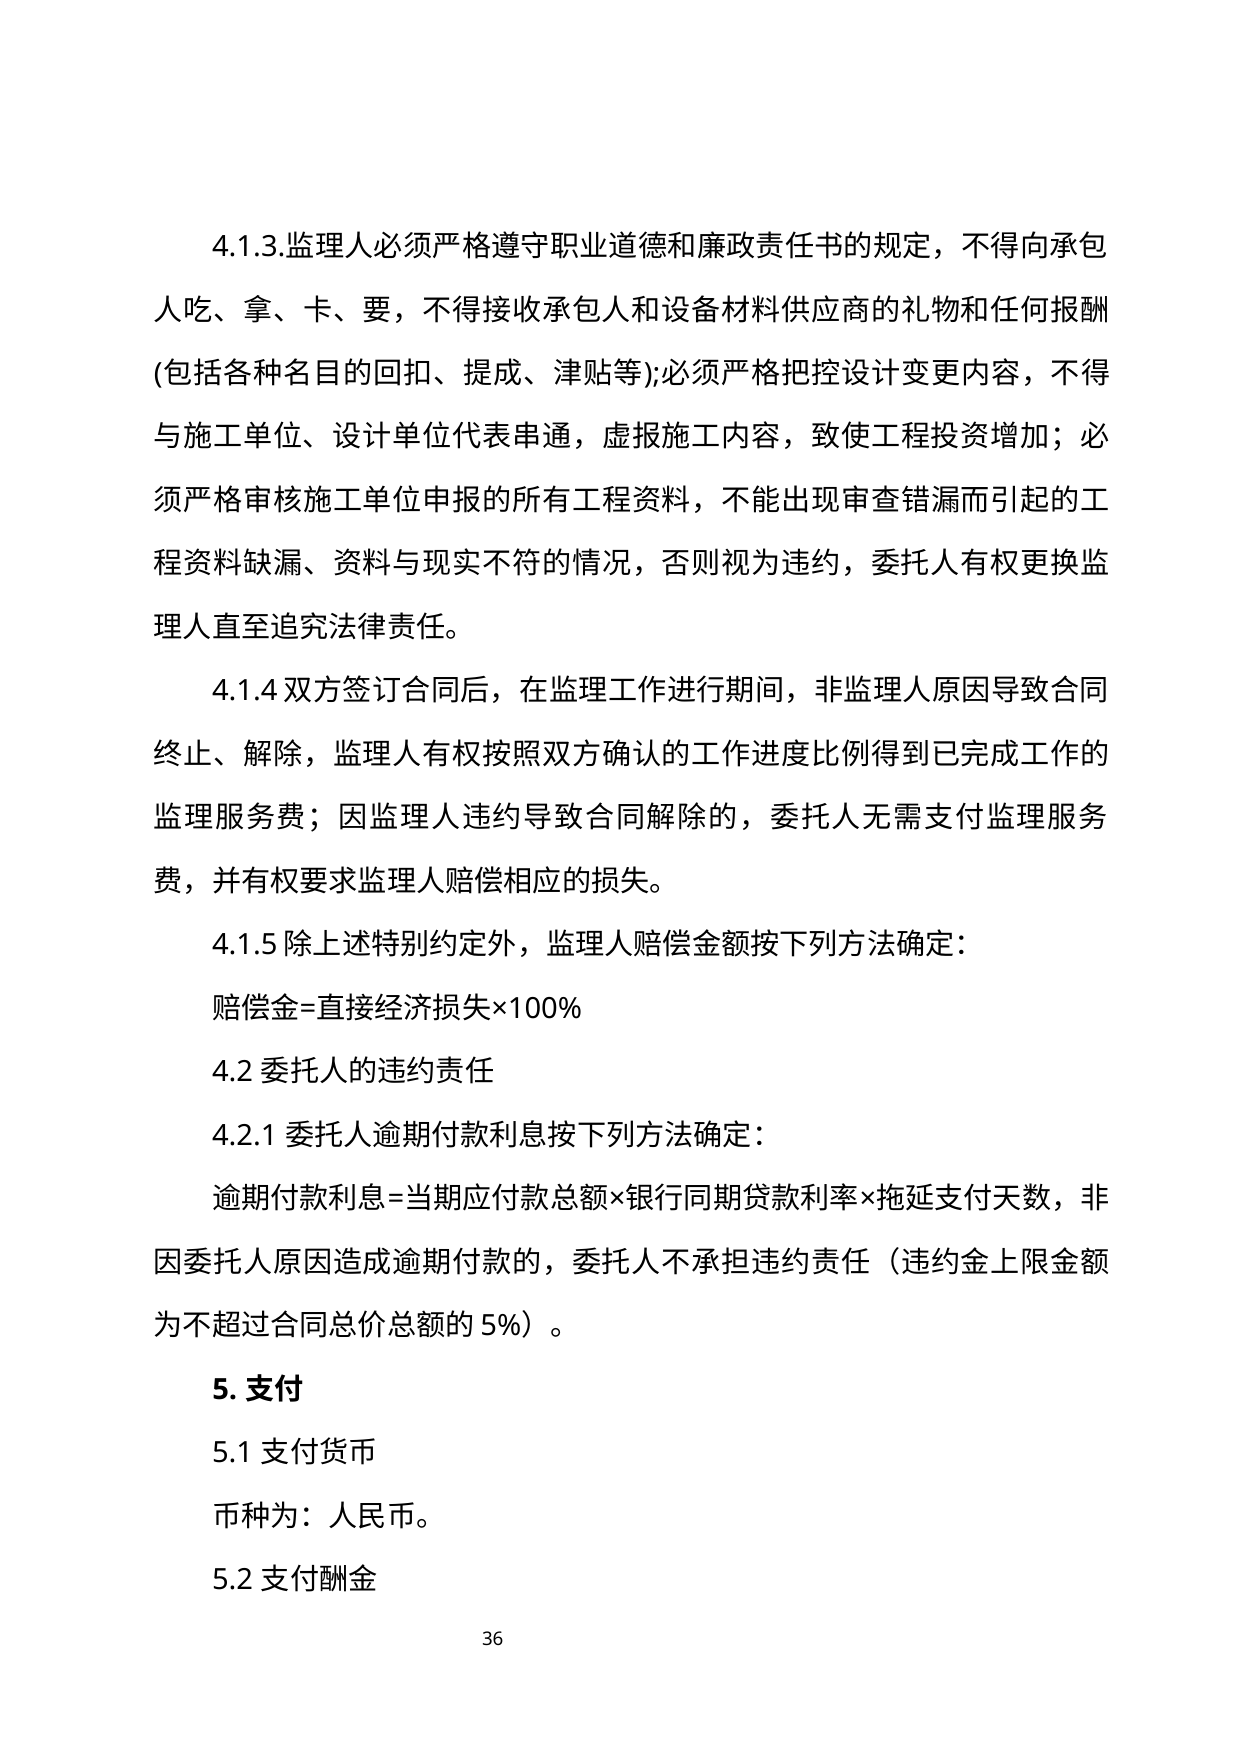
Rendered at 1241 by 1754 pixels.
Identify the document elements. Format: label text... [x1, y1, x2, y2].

text 4.1.4双方签订合同后，在监理工作进行期间，非监理人原因导致合同终止、解除，监理人有权按照双方确认的工作进度比例得到已完成工作的监理服务费；因监理人违约导致合同解除的，委托人无需支付监理服务费，并有权要求监理人赔偿相应的损失。 [153, 667, 1110, 899]
text 5.1 支付货币 [153, 1429, 1110, 1471]
text 逾期付款利息=当期应付款总额×银行同期贷款利率×拖延支付天数，非因委托人原因造成逾期付款的，委托人不承担违约责任（违约金上限金额为不超过合同总价总额的5%）。 [153, 1175, 1110, 1344]
text 赔偿金=直接经济损失×100% [153, 984, 1110, 1027]
text 币种为：人民币。 [153, 1492, 1110, 1535]
text 4.1.5除上述特别约定外，监理人赔偿金额按下列方法确定： [153, 921, 1110, 963]
text 5. 支付 [153, 1365, 1110, 1408]
text 4.2 委托人的违约责任 [153, 1048, 1110, 1090]
text 5.2 支付酬金 [153, 1556, 1110, 1598]
text 4.2.1 委托人逾期付款利息按下列方法确定： [153, 1111, 1110, 1154]
text 4.1.3.监理人必须严格遵守职业道德和廉政责任书的规定，不得向承包人吃、拿、卡、要，不得接收承包人和设备材料供应商的礼物和任何报酬(包括各种名目的回扣、提成、津贴等);必须严格把控设计变更内容，不得与施工单位、设计单位代表串通，虚报施工内容，致使工程投资增加；必须严格审核施工单位申报的所有工程资料，不能出现审查错漏而引起的工程资料缺漏、资料与现实不符的情况，否则视为违约，委托人有权更换监理人直至追究法律责任。 [153, 222, 1110, 646]
